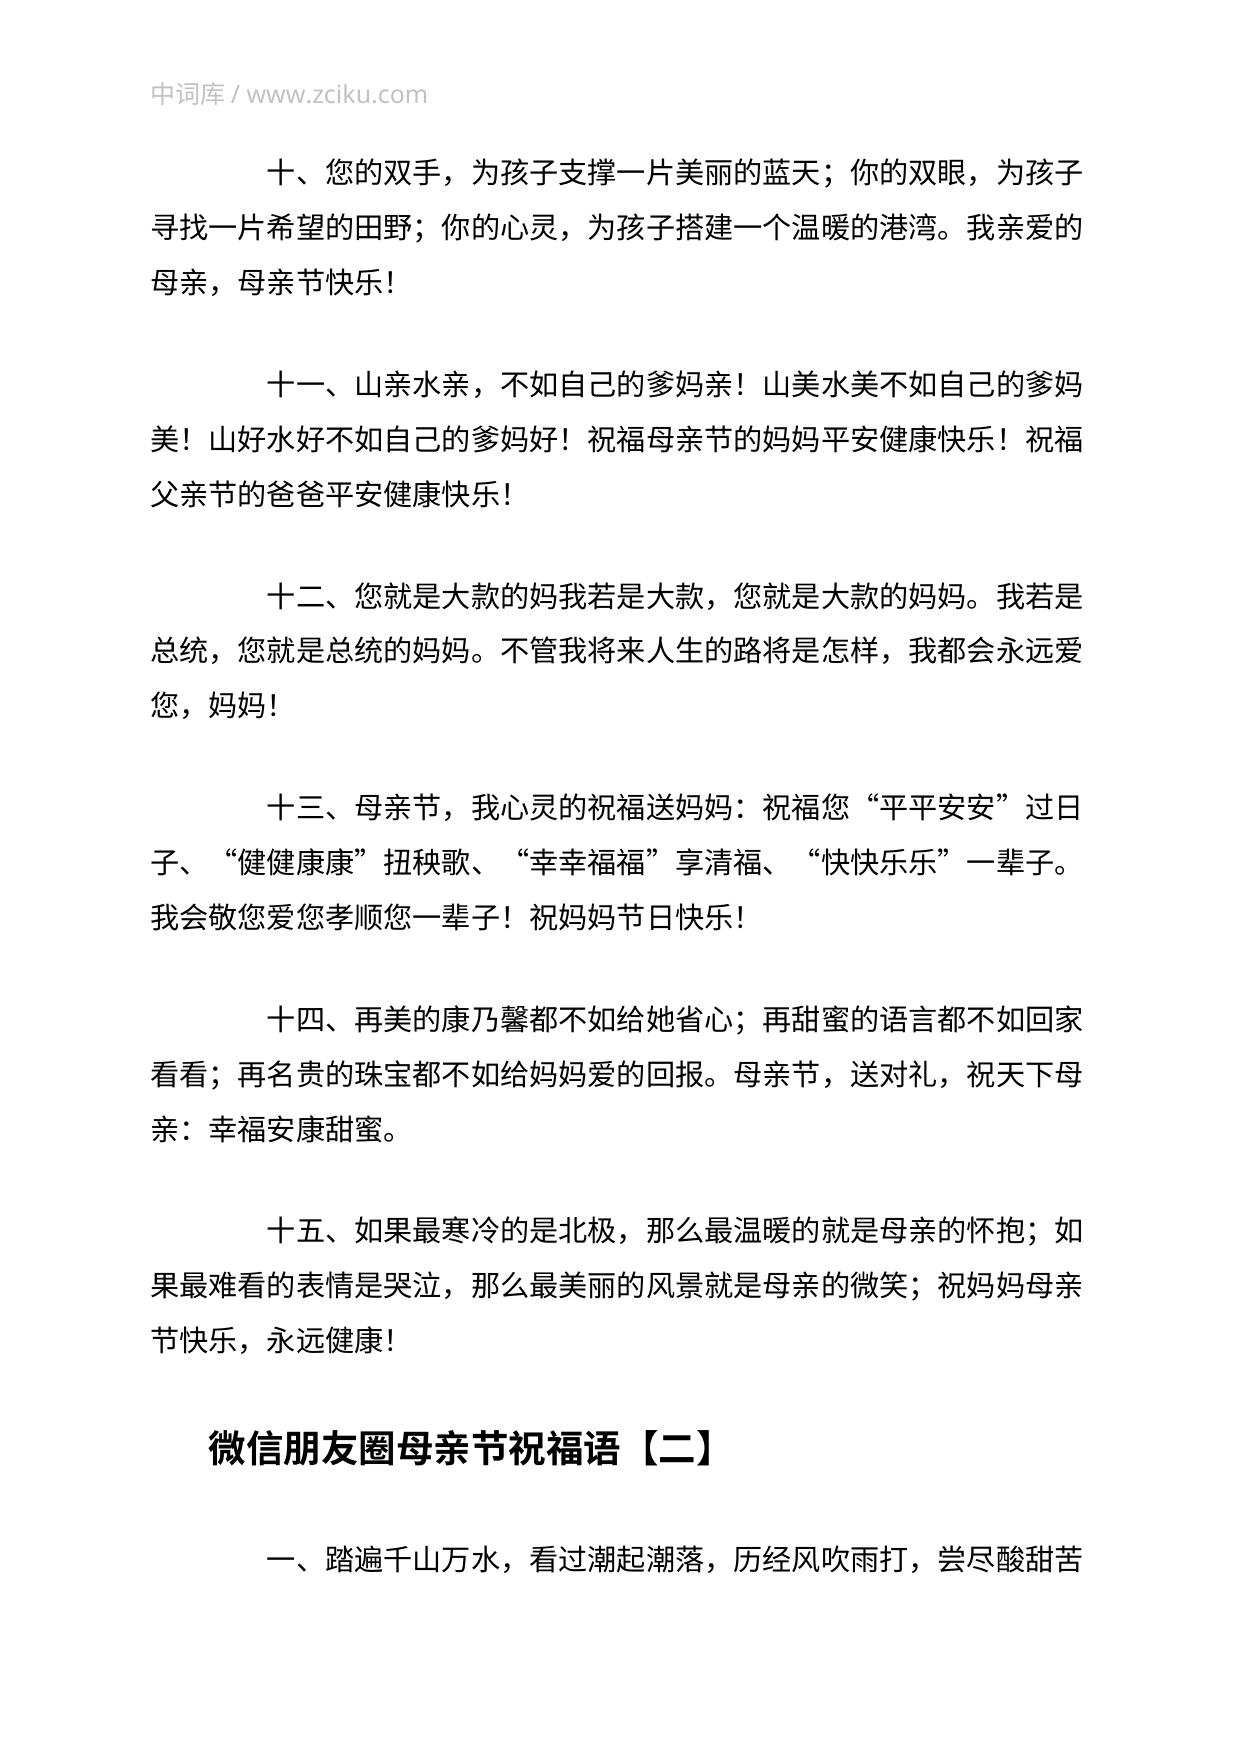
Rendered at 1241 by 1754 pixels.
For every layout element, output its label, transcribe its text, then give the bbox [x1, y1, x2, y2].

text 十五、如果最寒冷的是北极，那么最温暖的就是母亲的怀抱；如果最难看的表情是哭泣，那么最美丽的风景就是母亲的微笑；祝妈妈母亲节快乐，永远健康！ [150, 1208, 1090, 1360]
text 微信朋友圈母亲节祝福语【二】 [150, 1419, 1090, 1474]
text 十三、母亲节，我心灵的祝福送妈妈：祝福您“平平安安”过日子、“健健康康”扭秧歌、“幸幸福福”享清福、“快快乐乐”一辈子。我会敬您爱您孝顺您一辈子！祝妈妈节日快乐！ [150, 785, 1090, 937]
text 十一、山亲水亲，不如自己的爹妈亲！山美水美不如自己的爹妈美！山好水好不如自己的爹妈好！祝福母亲节的妈妈平安健康快乐！祝福父亲节的爸爸平安健康快乐！ [150, 362, 1090, 514]
text 十四、再美的康乃馨都不如给她省心；再甜蜜的语言都不如回家看看；再名贵的珠宝都不如给妈妈爱的回报。母亲节，送对礼，祝天下母亲：幸福安康甜蜜。 [150, 996, 1090, 1148]
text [150, 1537, 1090, 1579]
text 十、您的双手，为孩子支撑一片美丽的蓝天；你的双眼，为孩子寻找一片希望的田野；你的心灵，为孩子搭建一个温暖的港湾。我亲爱的母亲，母亲节快乐！ [150, 150, 1090, 302]
text 十二、您就是大款的妈我若是大款，您就是大款的妈妈。我若是总统，您就是总统的妈妈。不管我将来人生的路将是怎样，我都会永远爱您，妈妈！ [150, 573, 1090, 725]
